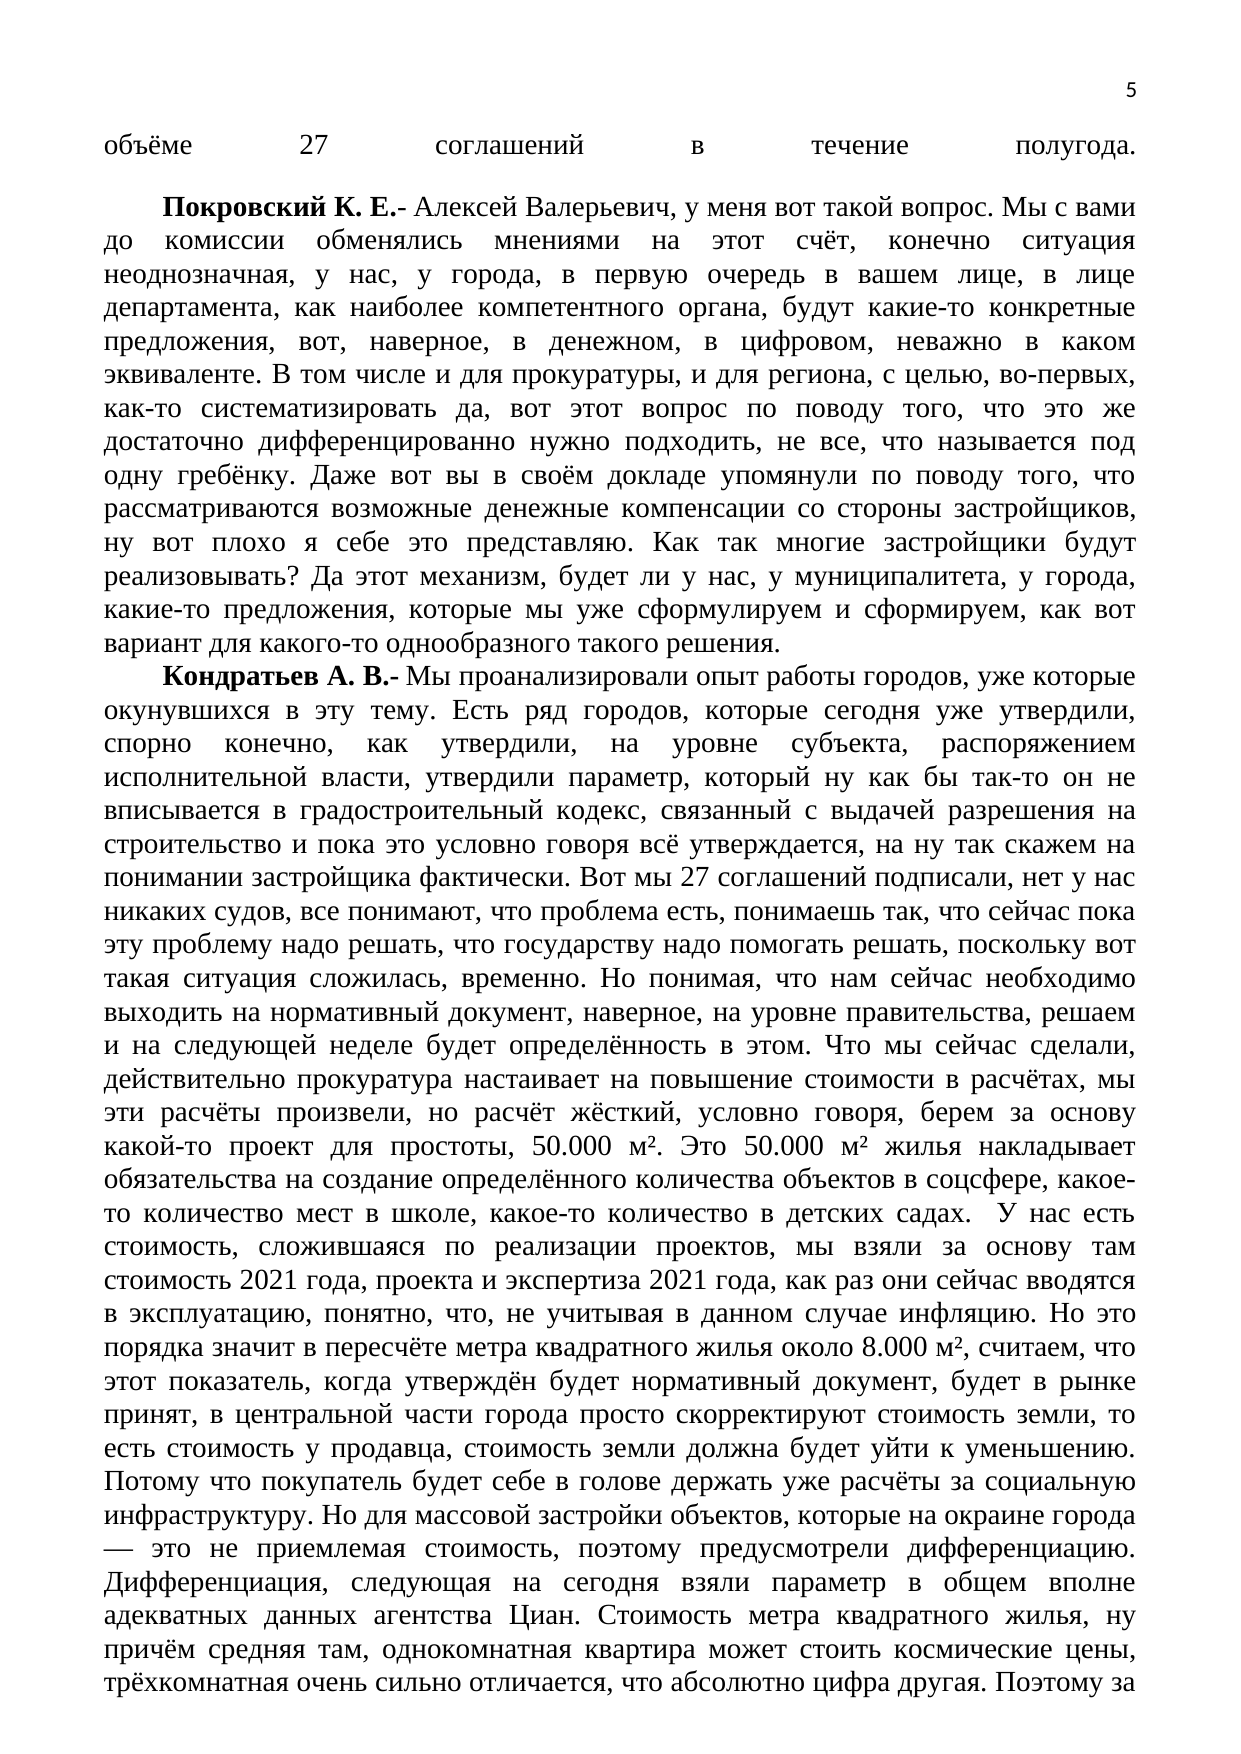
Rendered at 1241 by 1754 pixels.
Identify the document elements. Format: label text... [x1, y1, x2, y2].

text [103, 658, 1137, 1698]
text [103, 127, 1137, 189]
text Покровский К. Е.- Алексей Валерьевич, у меня вот такой вопрос. Мы с вами до комиссии обменялись мнениями на этот счёт, конечно ситуация неоднозначная, у нас, у города, в первую очередь в вашем лице, в лице департамента, как наиболее компетентного органа, будут какие-то конкретные предложения, вот, наверное, в денежном, в цифровом, неважно в каком эквиваленте. В том числе и для прокуратуры, и для региона, с целью, во-первых, как-то систематизировать да, вот этот вопрос по поводу того, что это же достаточно дифференцированно нужно подходить, не все, что называется под одну гребёнку. Даже вот вы в своём докладе упомянули по поводу того, что рассматриваются возможные денежные компенсации со стороны застройщиков, ну вот плохо я себе это представляю. Как так многие застройщики будут реализовывать? Да этот механизм, будет ли у нас, у муниципалитета, у города, какие-то предложения, которые мы уже сформулируем и сформируем, как вот вариант для какого-то однообразного такого решения. [103, 189, 1137, 658]
